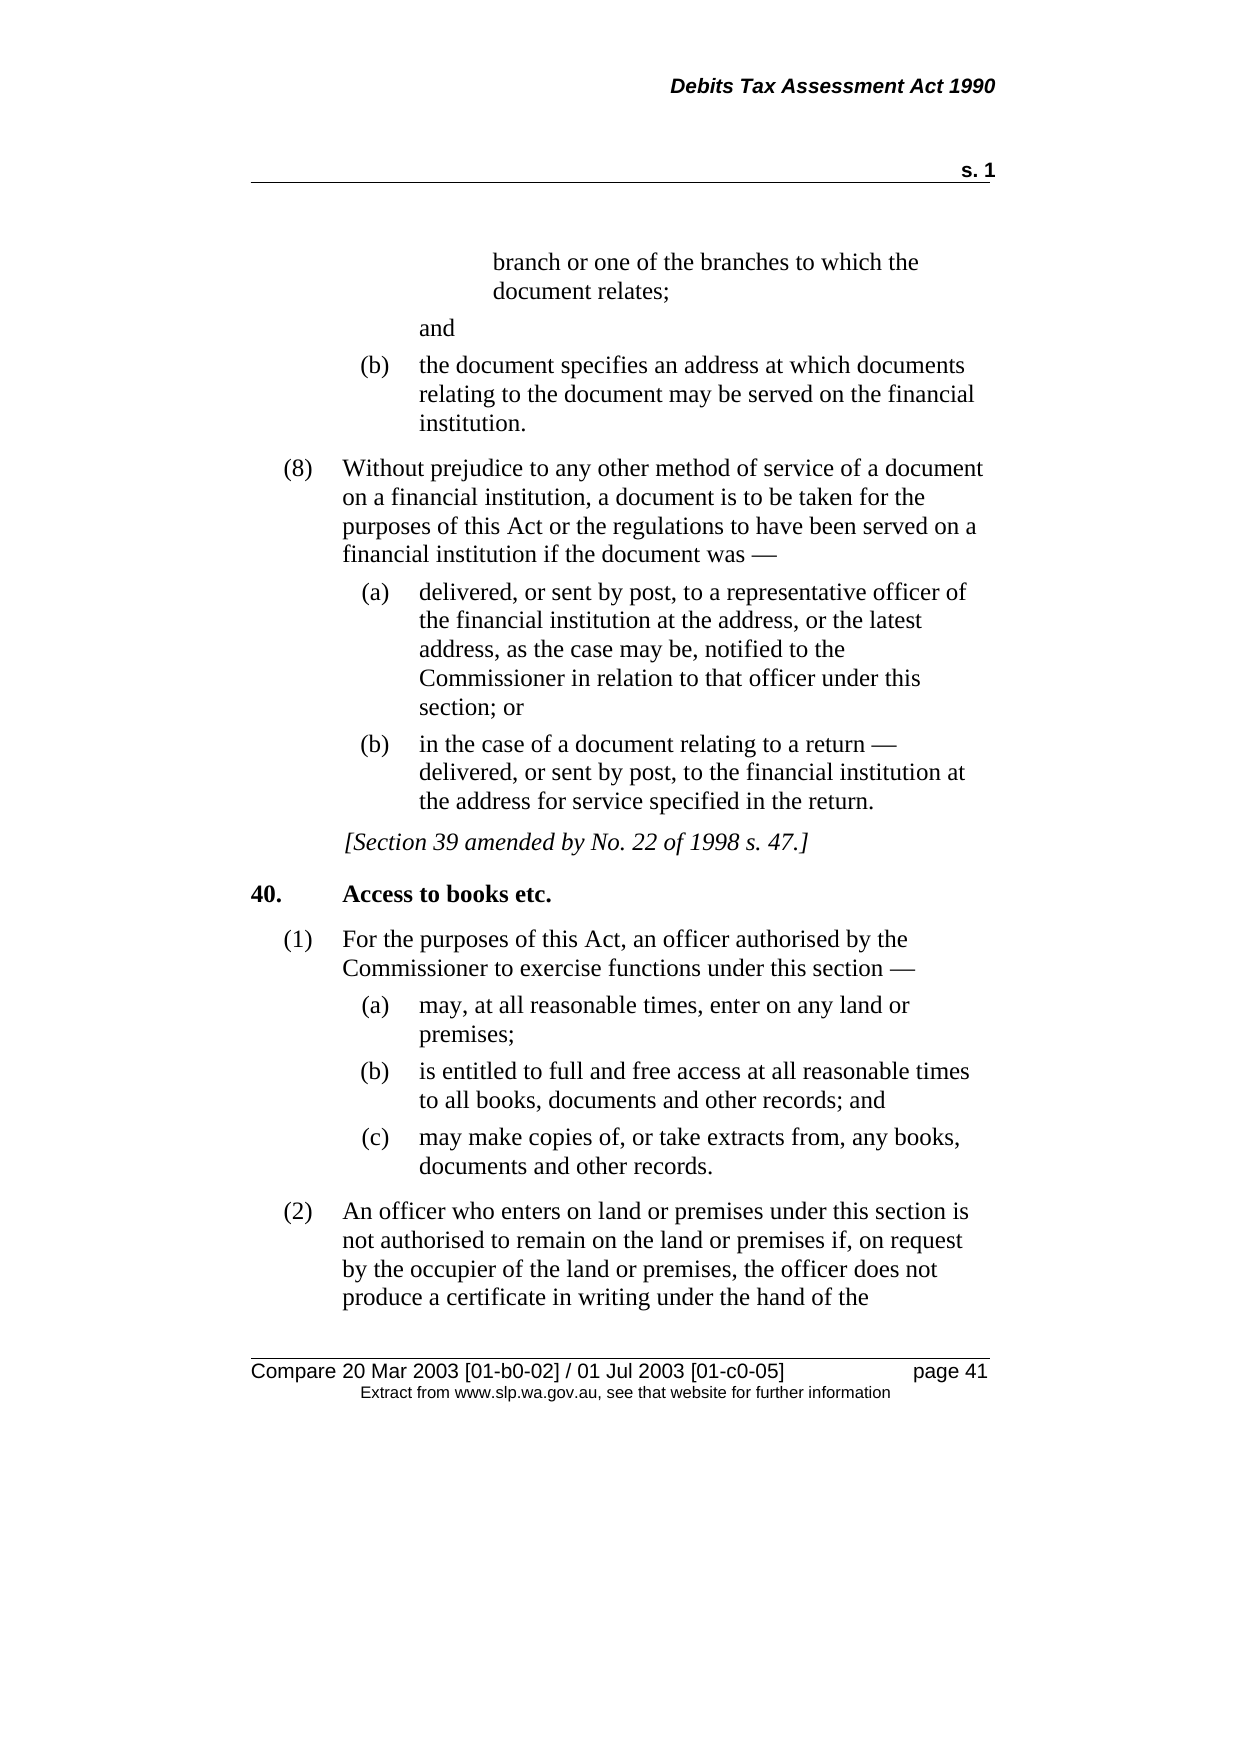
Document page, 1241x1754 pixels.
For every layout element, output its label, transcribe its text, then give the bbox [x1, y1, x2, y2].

text (8) Without prejudice to any other method of service of a document on a financial institution, a document is to be taken for the purposes of this Act or the regulations to have been served on a financial institution if the document was — [251, 453, 990, 568]
text (a) delivered, or sent by post, to a representative officer of the financial institution at the address, or the latest address, as the case may be, notified to the Commissioner in relation to that officer under this section; or [251, 577, 990, 720]
text (1) For the purposes of this Act, an officer authorised by the Commissioner to exercise functions under this section — [251, 924, 990, 982]
text (c) may make copies of, or take extracts from, any books, documents and other records. [251, 1122, 990, 1179]
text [251, 247, 990, 305]
text [Section 39 amended by No. 22 of 1998 s. 47.] [251, 827, 990, 856]
subtitle 40. Access to books etc. [251, 879, 990, 908]
text (a) may, at all reasonable times, enter on any land or premises; [251, 990, 990, 1048]
text (b) the document specifies an address at which documents relating to the document may be served on the financial institution. [251, 350, 990, 437]
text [251, 1196, 990, 1311]
text (b) is entitled to full and free access at all reasonable times to all books, documents and other records; and [251, 1056, 990, 1114]
text (b) in the case of a document relating to a return —delivered, or sent by post, to the financial institution at the address for service specified in the return. [251, 729, 990, 815]
text and [251, 313, 990, 342]
